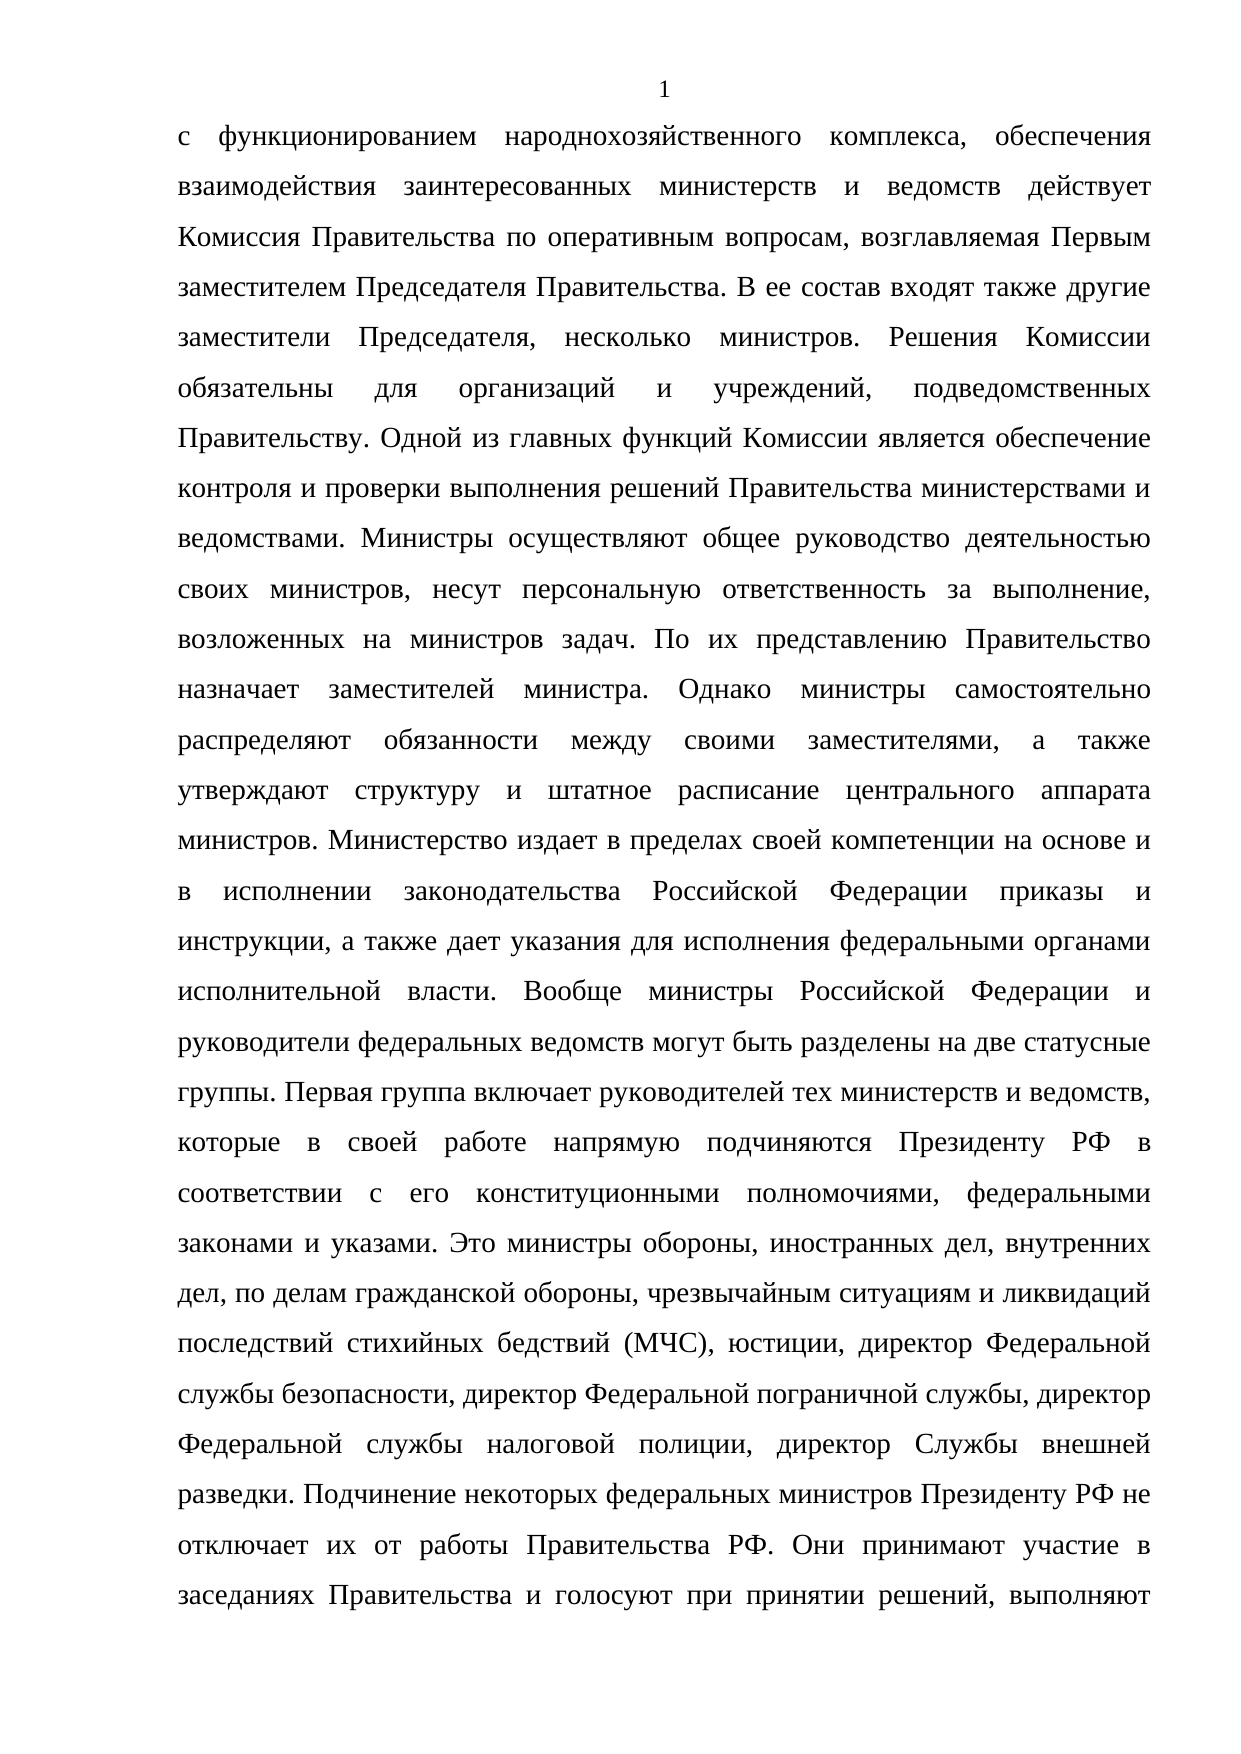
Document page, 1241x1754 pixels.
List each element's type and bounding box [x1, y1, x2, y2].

text [177, 118, 1152, 1611]
